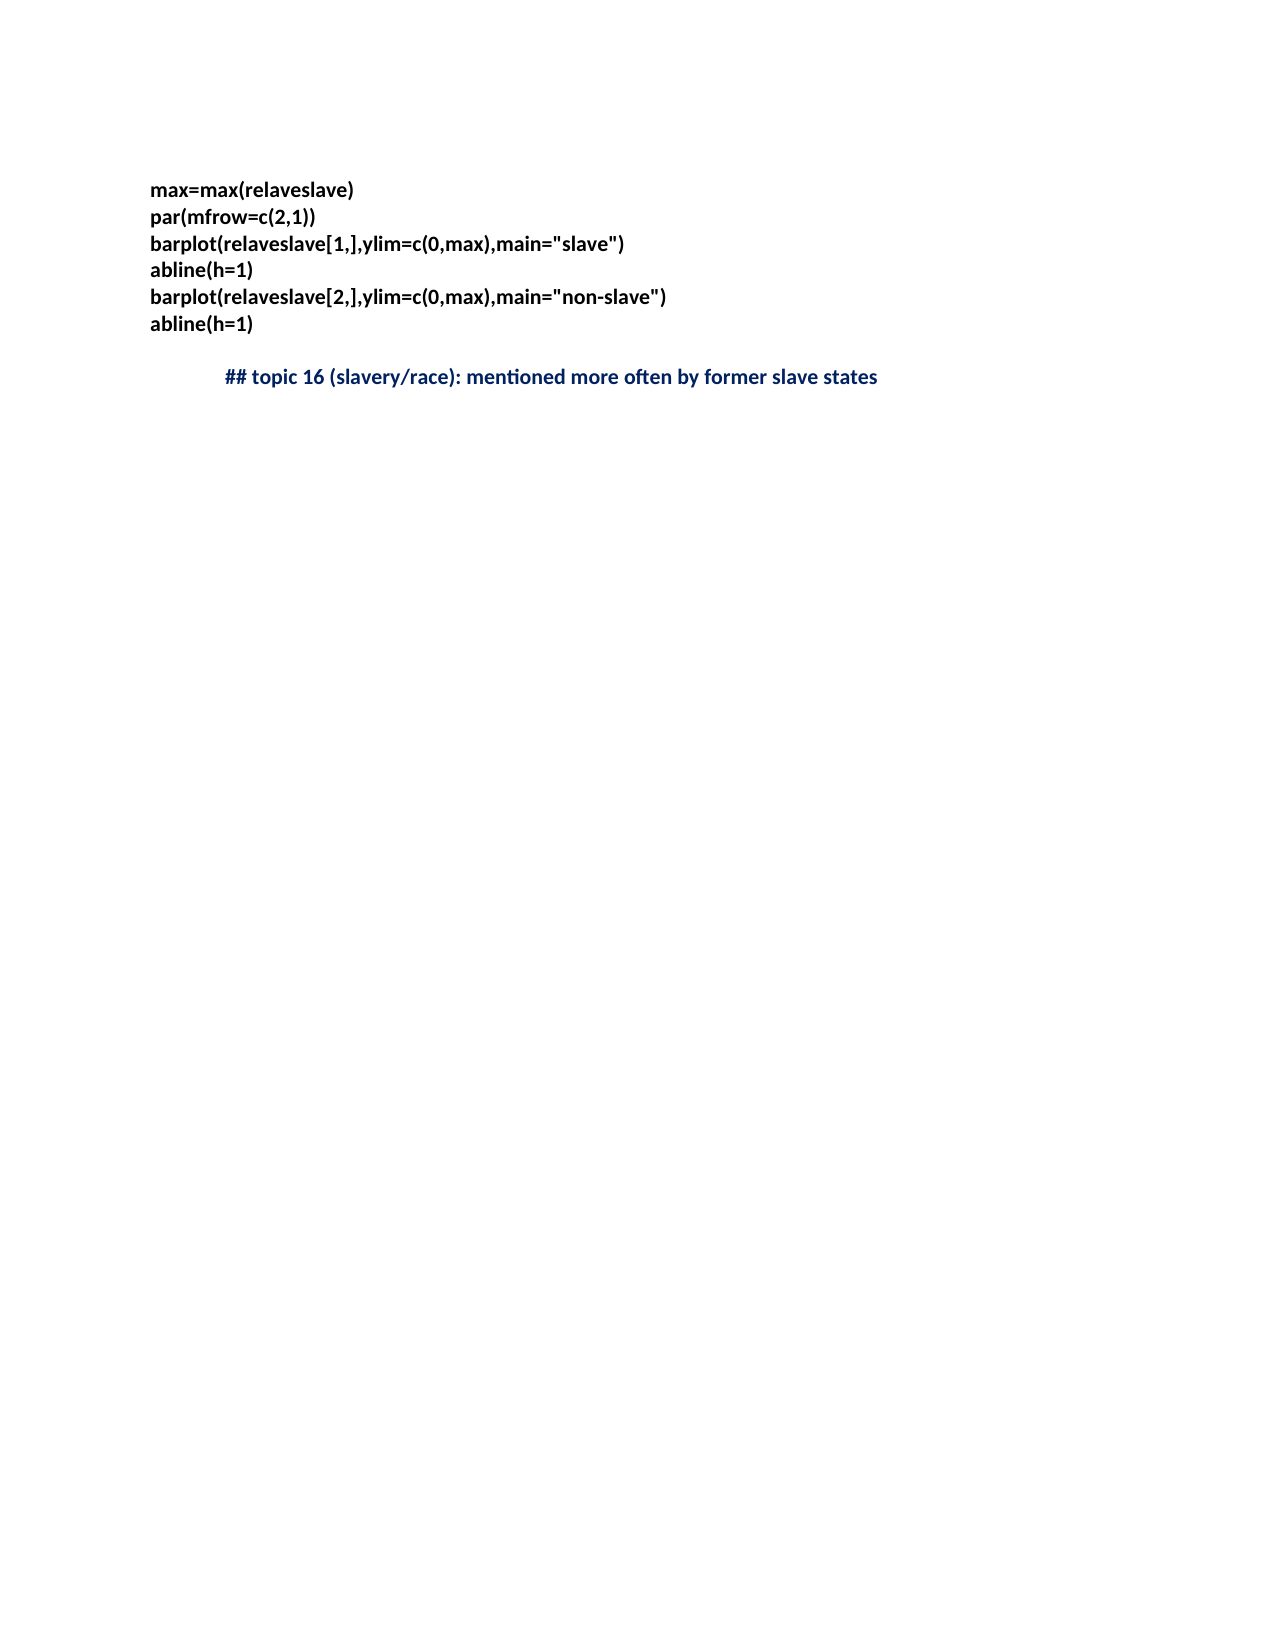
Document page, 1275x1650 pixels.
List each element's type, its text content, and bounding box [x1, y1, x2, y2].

text barplot(relaveslave[1,],ylim=c(0,max),main="slave") [150, 230, 1125, 257]
text abline(h=1) [150, 257, 1125, 283]
text barplot(relaveslave[2,],ylim=c(0,max),main="non-slave") [150, 283, 1125, 310]
text max=max(relaveslave) [150, 177, 1125, 203]
text par(mfrow=c(2,1)) [150, 203, 1125, 230]
text ## topic 16 (slavery/race): mentioned more often by former slave states [150, 363, 1125, 390]
text abline(h=1) [150, 310, 1125, 337]
